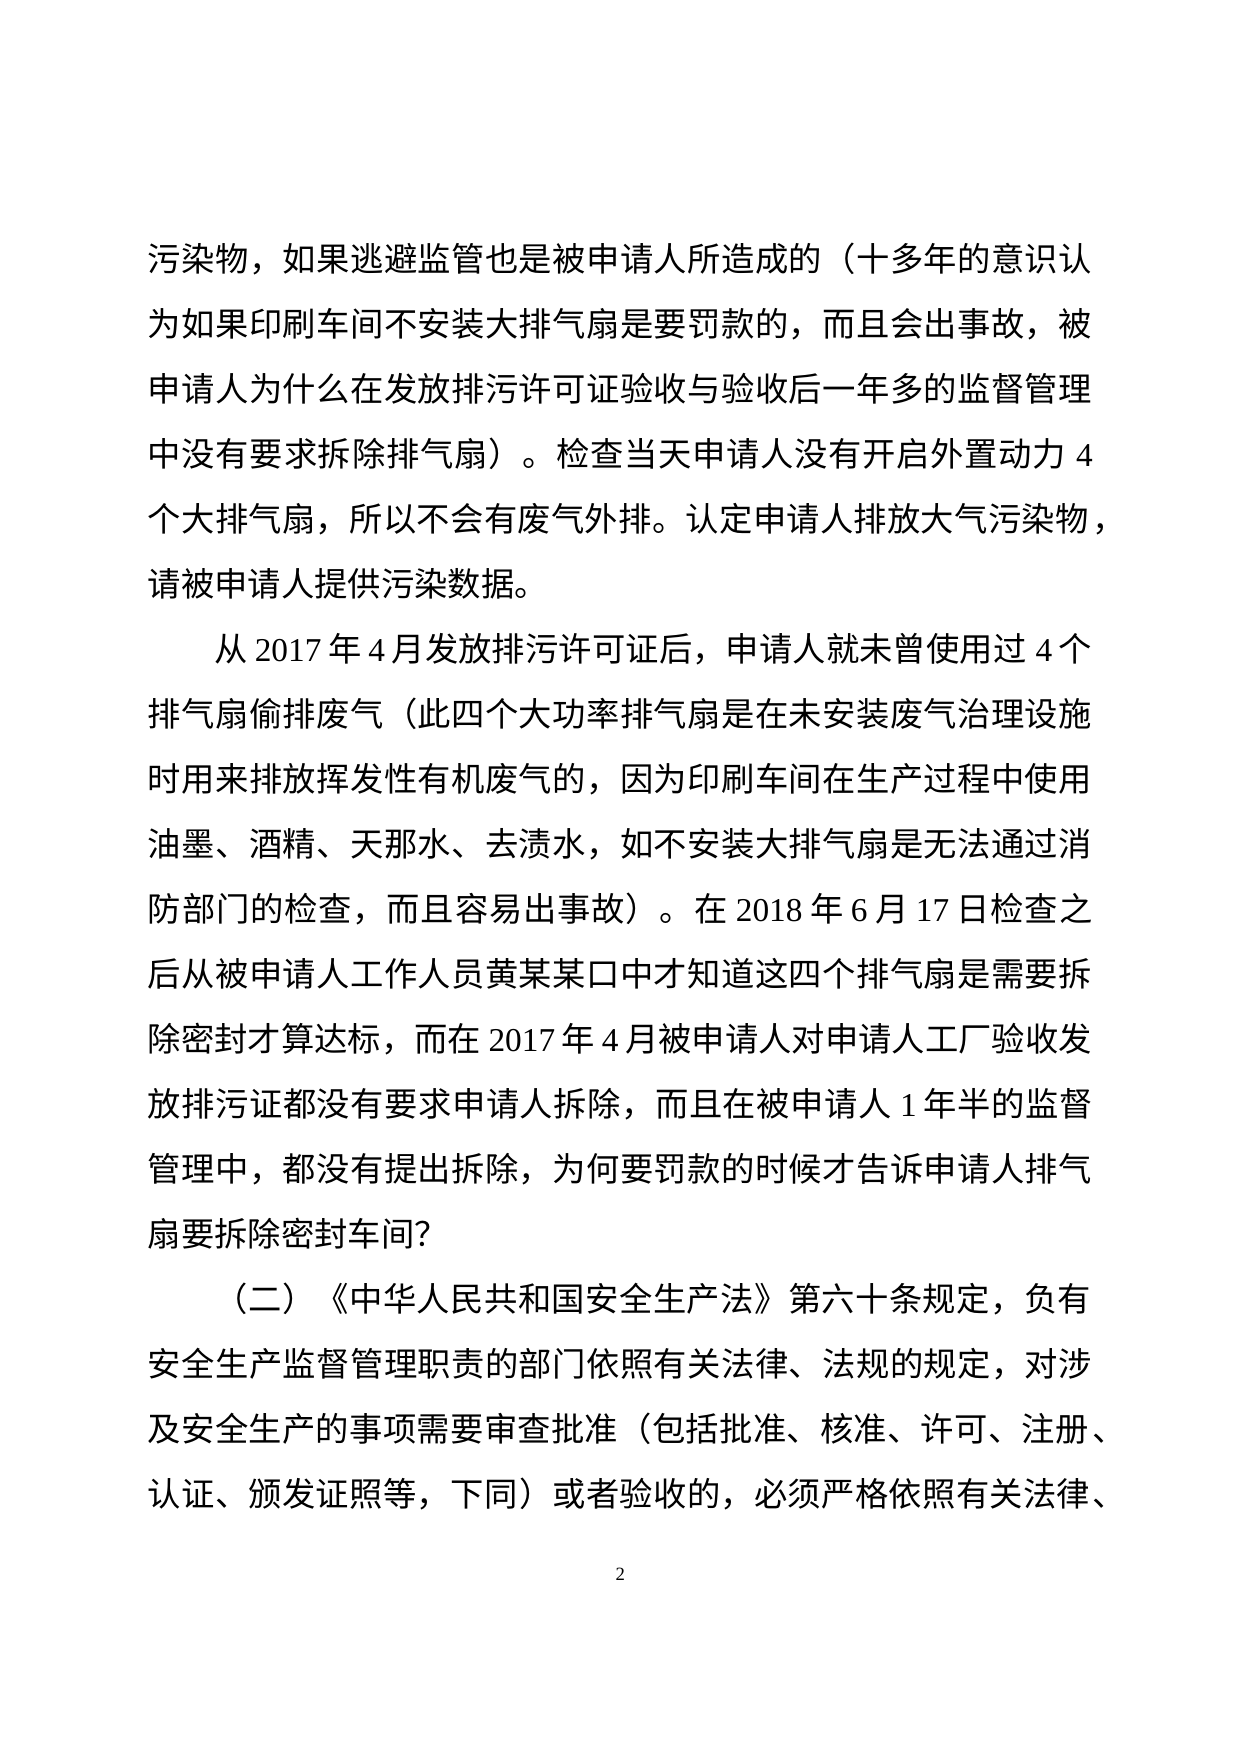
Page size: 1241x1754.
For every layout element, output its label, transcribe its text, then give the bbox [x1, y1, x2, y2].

text 从2017年4月发放排污许可证后，申请人就未曾使用过4个排气扇偷排废气（此四个大功率排气扇是在未安装废气治理设施时用来排放挥发性有机废气的，因为印刷车间在生产过程中使用油墨、酒精、天那水、去渍水，如不安装大排气扇是无法通过消防部门的检查，而且容易出事故）。在检查之后从被申请人工作人员黄某某口中才知道这四个排气扇是需要拆除密封才算达标，而在2017年4月被申请人对申请人工厂验收发放排污证都没有要求申请人拆除，而且在被申请人1年半的监督管理中，都没有提出拆除，为何要罚款的时候才告诉申请人排气扇要拆除密封车间？ [148, 614, 1092, 1264]
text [148, 224, 1092, 614]
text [148, 1264, 1092, 1524]
